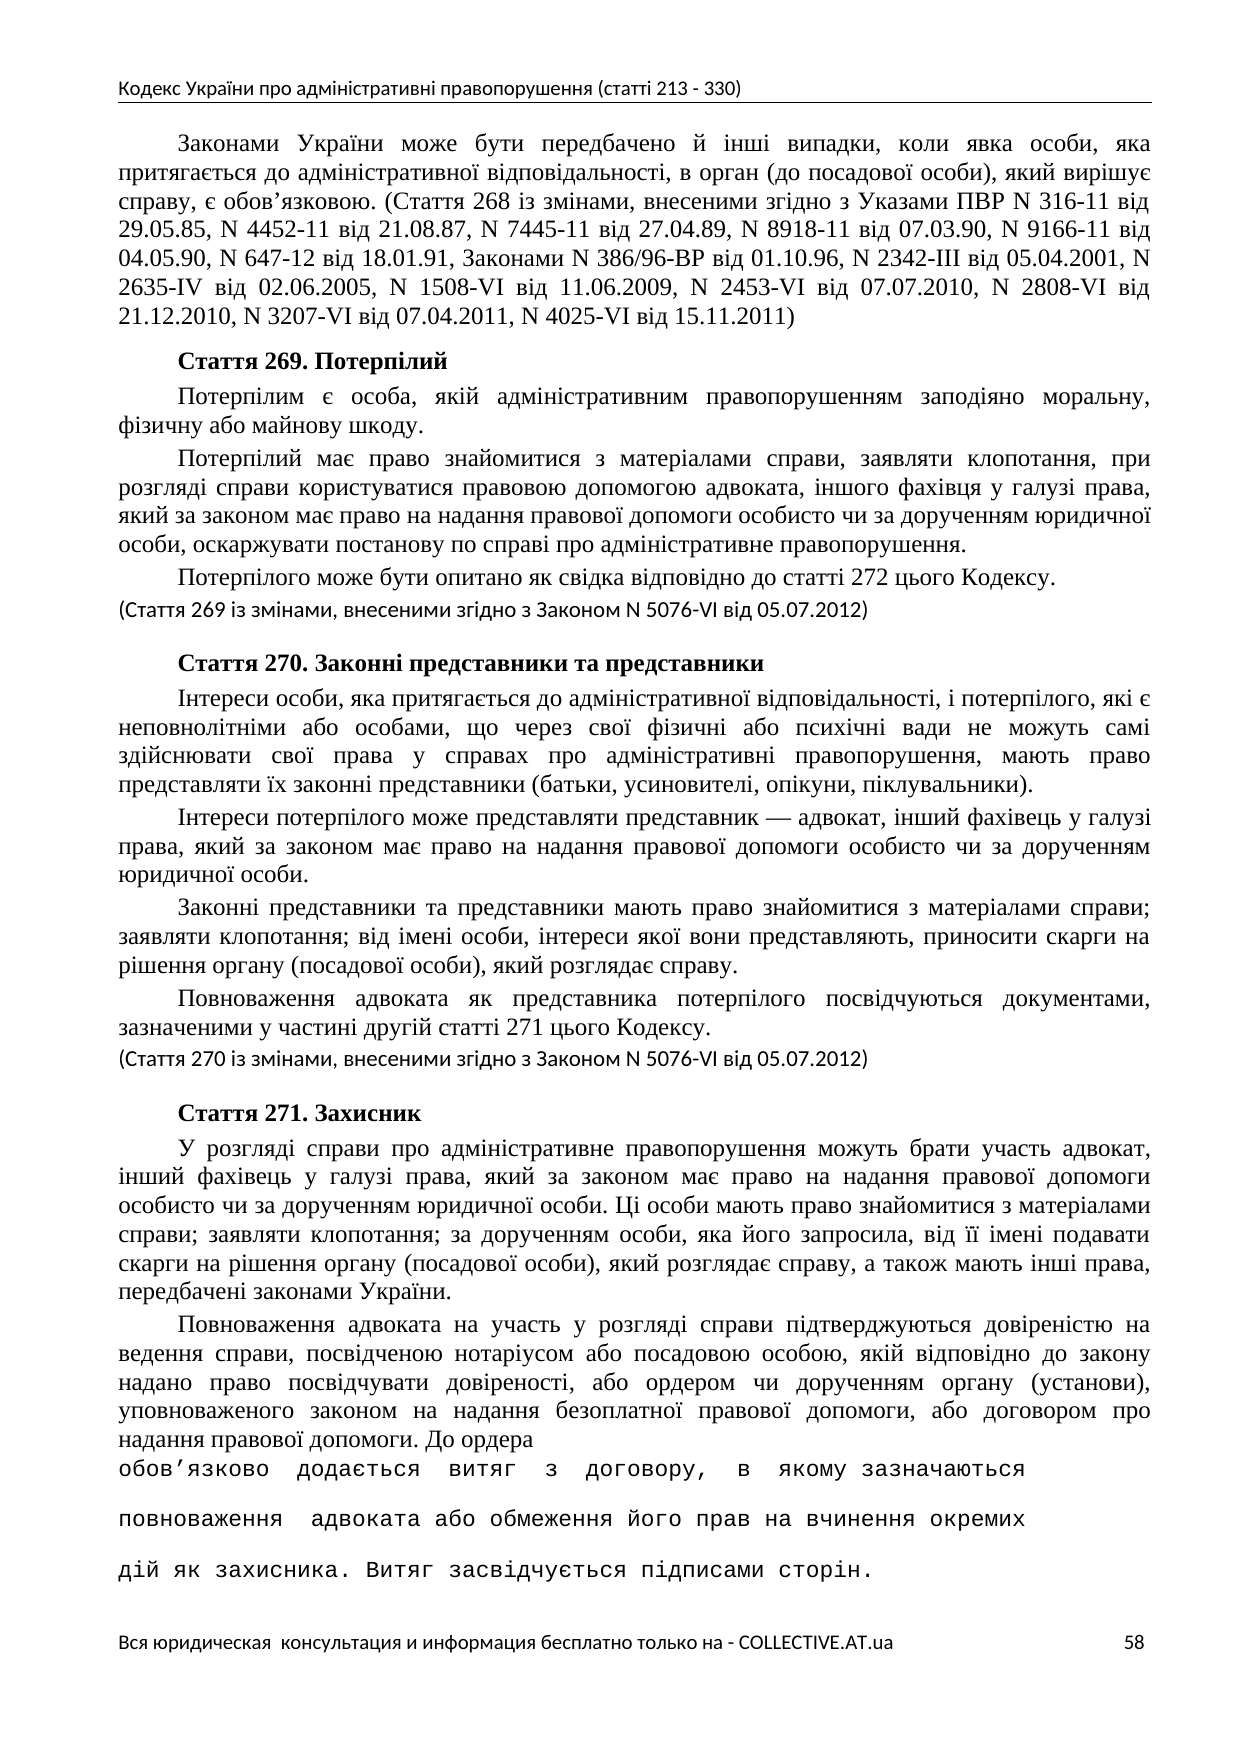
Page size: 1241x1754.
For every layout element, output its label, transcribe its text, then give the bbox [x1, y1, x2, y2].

text Потерпілим є особа, якій адміністративним правопорушенням заподіяно моральну, фізичну або майнову шкоду. [118, 381, 1152, 439]
text (Стаття 269 із змінами, внесеними згідно з Законом N 5076-VI від 05.07.2012) [118, 595, 1152, 623]
text обов’язково додається витяг з договору, в якому зазначаються [118, 1457, 1152, 1483]
text повноваження адвоката або обмеження його прав на вчинення окремих [118, 1508, 1152, 1534]
text Законні представники та представники мають право знайомитися з матеріалами справи; заявляти клопотання; від імені особи, інтереси якої вони представляють, приносити скарги на рішення органу (посадової особи), який розглядає справу. [118, 892, 1152, 979]
subtitle Стаття 271. Захисник [177, 1098, 1152, 1126]
subtitle Стаття 269. Потерпілий [177, 346, 1152, 375]
text Інтереси потерпілого може представляти представник — адвокат, інший фахівець у галузі права, який за законом має право на надання правової допомоги особисто чи за дорученням юридичної особи. [118, 802, 1152, 888]
text Повноваження адвоката на участь у розгляді справи підтверджуються довіреністю на ведення справи, посвідченою нотаріусом або посадовою особою, якій відповідно до закону надано право посвідчувати довіреності, або ордером чи дорученням органу (установи), уповноваженого законом на надання безоплатної правової допомоги, або договором про надання правової допомоги. До ордера [118, 1309, 1152, 1453]
subtitle Стаття 270. Законні представники та представники [177, 648, 1152, 677]
text дій як захисника. Витяг засвідчується підписами сторін. [118, 1558, 1152, 1584]
text Потерпілий має право знайомитися з матеріалами справи, заявляти клопотання, при розгляді справи користуватися правовою допомогою адвоката, іншого фахівця у галузі права, який за законом має право на надання правової допомоги особисто чи за дорученням юридичної особи, оскаржувати постанову по справі про адміністративне правопорушення. [118, 443, 1152, 558]
text Законами України може бути передбачено й інші випадки, коли явка особи, яка притягається до адміністративної відповідальності, в орган (до посадової особи), який вирішує справу, є обов’язковою. (Стаття 268 із змінами, внесеними згідно з Указами ПВР N 316-11 від 29.05.85, N 4452-11 від 21.08.87, N 7445-11 від 27.04.89, N 8918-11 від 07.03.90, N 9166-11 від 04.05.90, N 647-12 від 18.01.91, Законами N 386/96-ВР від 01.10.96, N 2342-III від 05.04.2001, N 2635-IV від 02.06.2005, N 1508-VI від 11.06.2009, N 2453-VI від 07.07.2010, N 2808-VI від 21.12.2010, N 3207-VI від 07.04.2011, N 4025-VI від 15.11.2011) [118, 128, 1152, 329]
text У розгляді справи про адміністративне правопорушення можуть брати участь адвокат, інший фахівець у галузі права, який за законом має право на надання правової допомоги особисто чи за дорученням юридичної особи. Ці особи мають право знайомитися з матеріалами справи; заявляти клопотання; за дорученням особи, яка його запросила, від її імені подавати скарги на рішення органу (посадової особи), який розглядає справу, а також мають інші права, передбачені законами України. [118, 1133, 1152, 1305]
text Потерпілого може бути опитано як свідка відповідно до статті 272 цього Кодексу. [118, 562, 1152, 591]
text Інтереси особи, яка притягається до адміністративної відповідальності, і потерпілого, які є неповнолітніми або особами, що через свої фізичні або психічні вади не можуть самі здійснювати свої права у справах про адміністративні правопорушення, мають право представляти їх законні представники (батьки, усиновителі, опікуни, піклувальники). [118, 683, 1152, 798]
text (Стаття 270 із змінами, внесеними згідно з Законом N 5076-VI від 05.07.2012) [118, 1044, 1152, 1073]
text Повноваження адвоката як представника потерпілого посвідчуються документами, зазначеними у частині другій статті 271 цього Кодексу. [118, 983, 1152, 1040]
